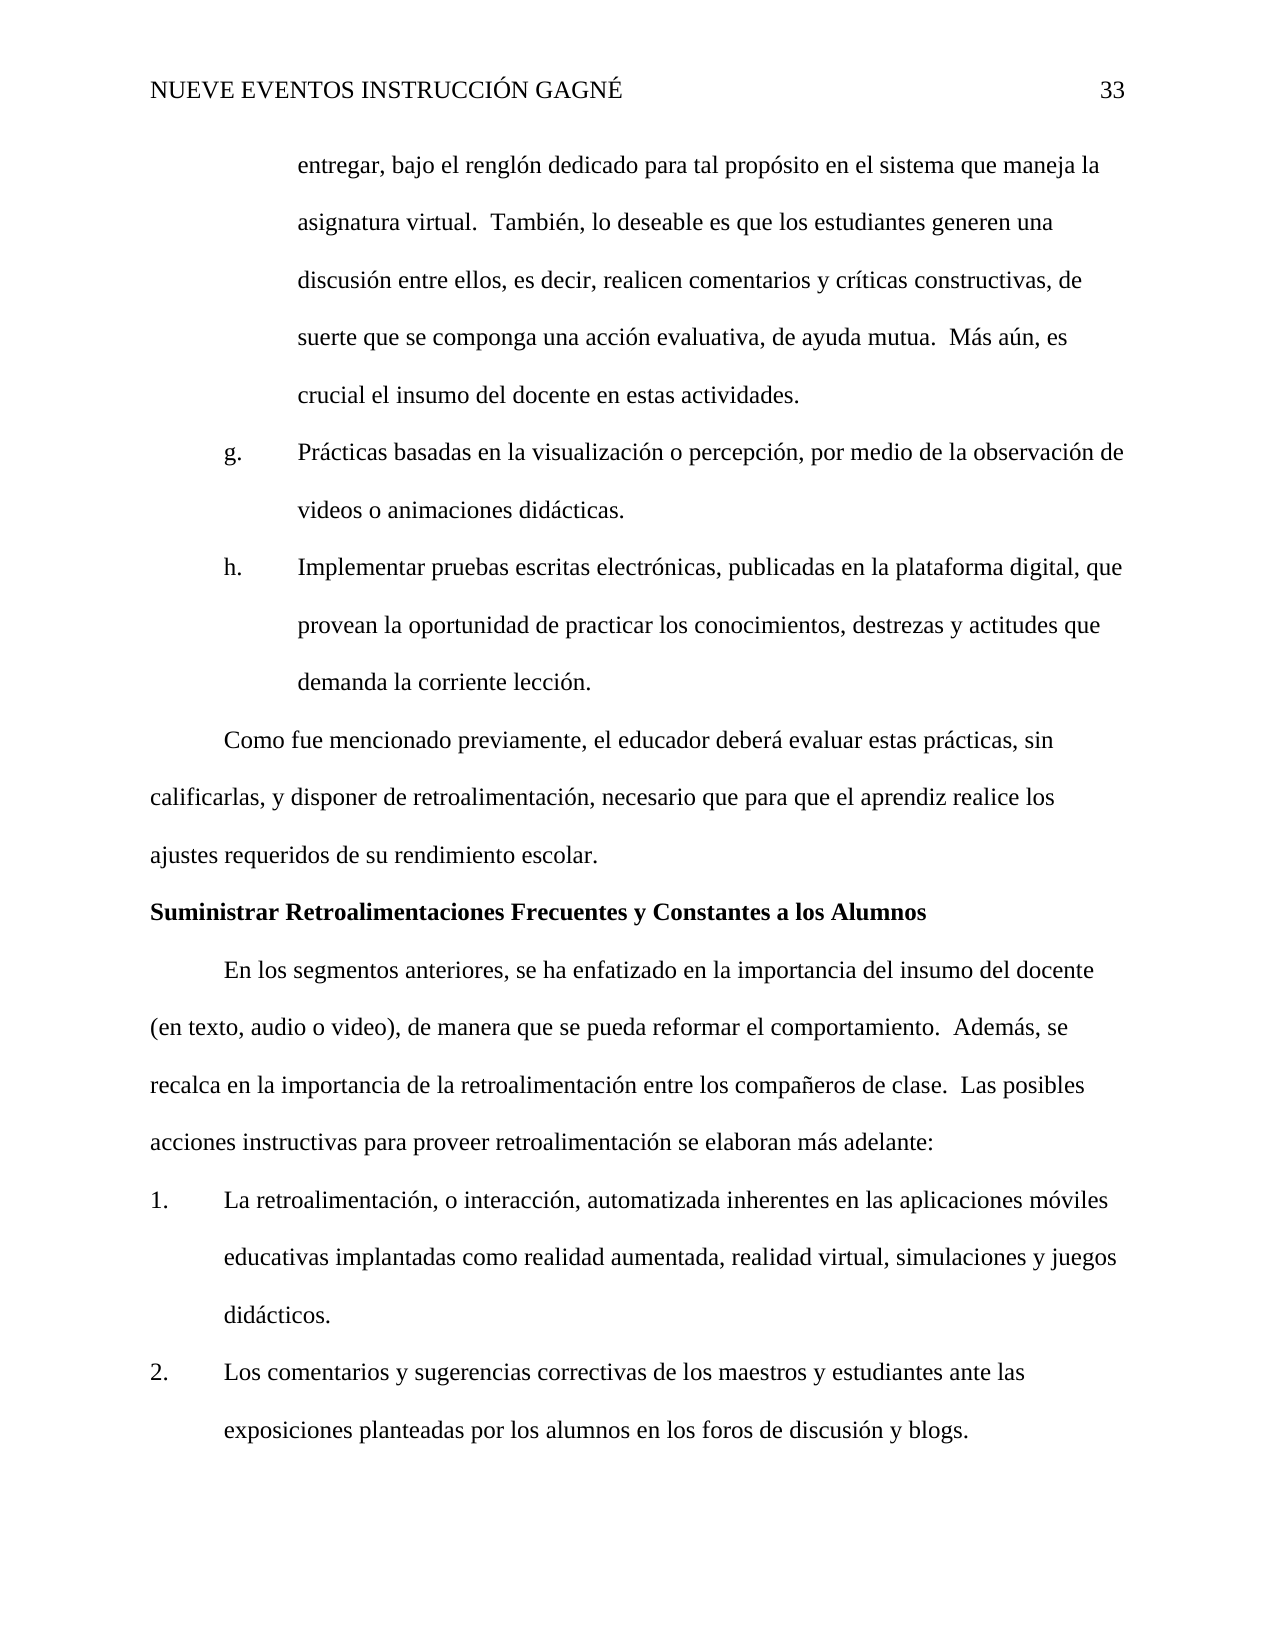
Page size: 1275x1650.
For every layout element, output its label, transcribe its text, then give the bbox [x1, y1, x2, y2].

text En los segmentos anteriores, se ha enfatizado en la importancia del insumo del docente (en texto, audio o video), de manera que se pueda reformar el comportamiento. Además, se recalca en la importancia de la retroalimentación entre los compañeros de clase. Las posibles acciones instructivas para proveer retroalimentación se elaboran más adelante: [150, 955, 1125, 1156]
text Suministrar Retroalimentaciones Frecuentes y Constantes a los Alumnos [150, 897, 1125, 926]
text 1. La retroalimentación, o interacción, automatizada inherentes en las aplicaciones móviles educativas implantadas como realidad aumentada, realidad virtual, simulaciones y juegos didácticos. [150, 1185, 1125, 1329]
text 2. Los comentarios y sugerencias correctivas de los maestros y estudiantes ante las exposiciones planteadas por los alumnos en los foros de discusión y blogs. [150, 1357, 1125, 1444]
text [223, 150, 1125, 409]
text Como fue mencionado previamente, el educador deberá evaluar estas prácticas, sin calificarlas, y disponer de retroalimentación, necesario que para que el aprendiz realice los ajustes requeridos de su rendimiento escolar. [150, 725, 1125, 869]
text g. Prácticas basadas en la visualización o percepción, por medio de la observación de videos o animaciones didácticas. [223, 437, 1125, 524]
text h. Implementar pruebas escritas electrónicas, publicadas en la plataforma digital, que provean la oportunidad de practicar los conocimientos, destrezas y actitudes que demanda la corriente lección. [223, 552, 1125, 696]
